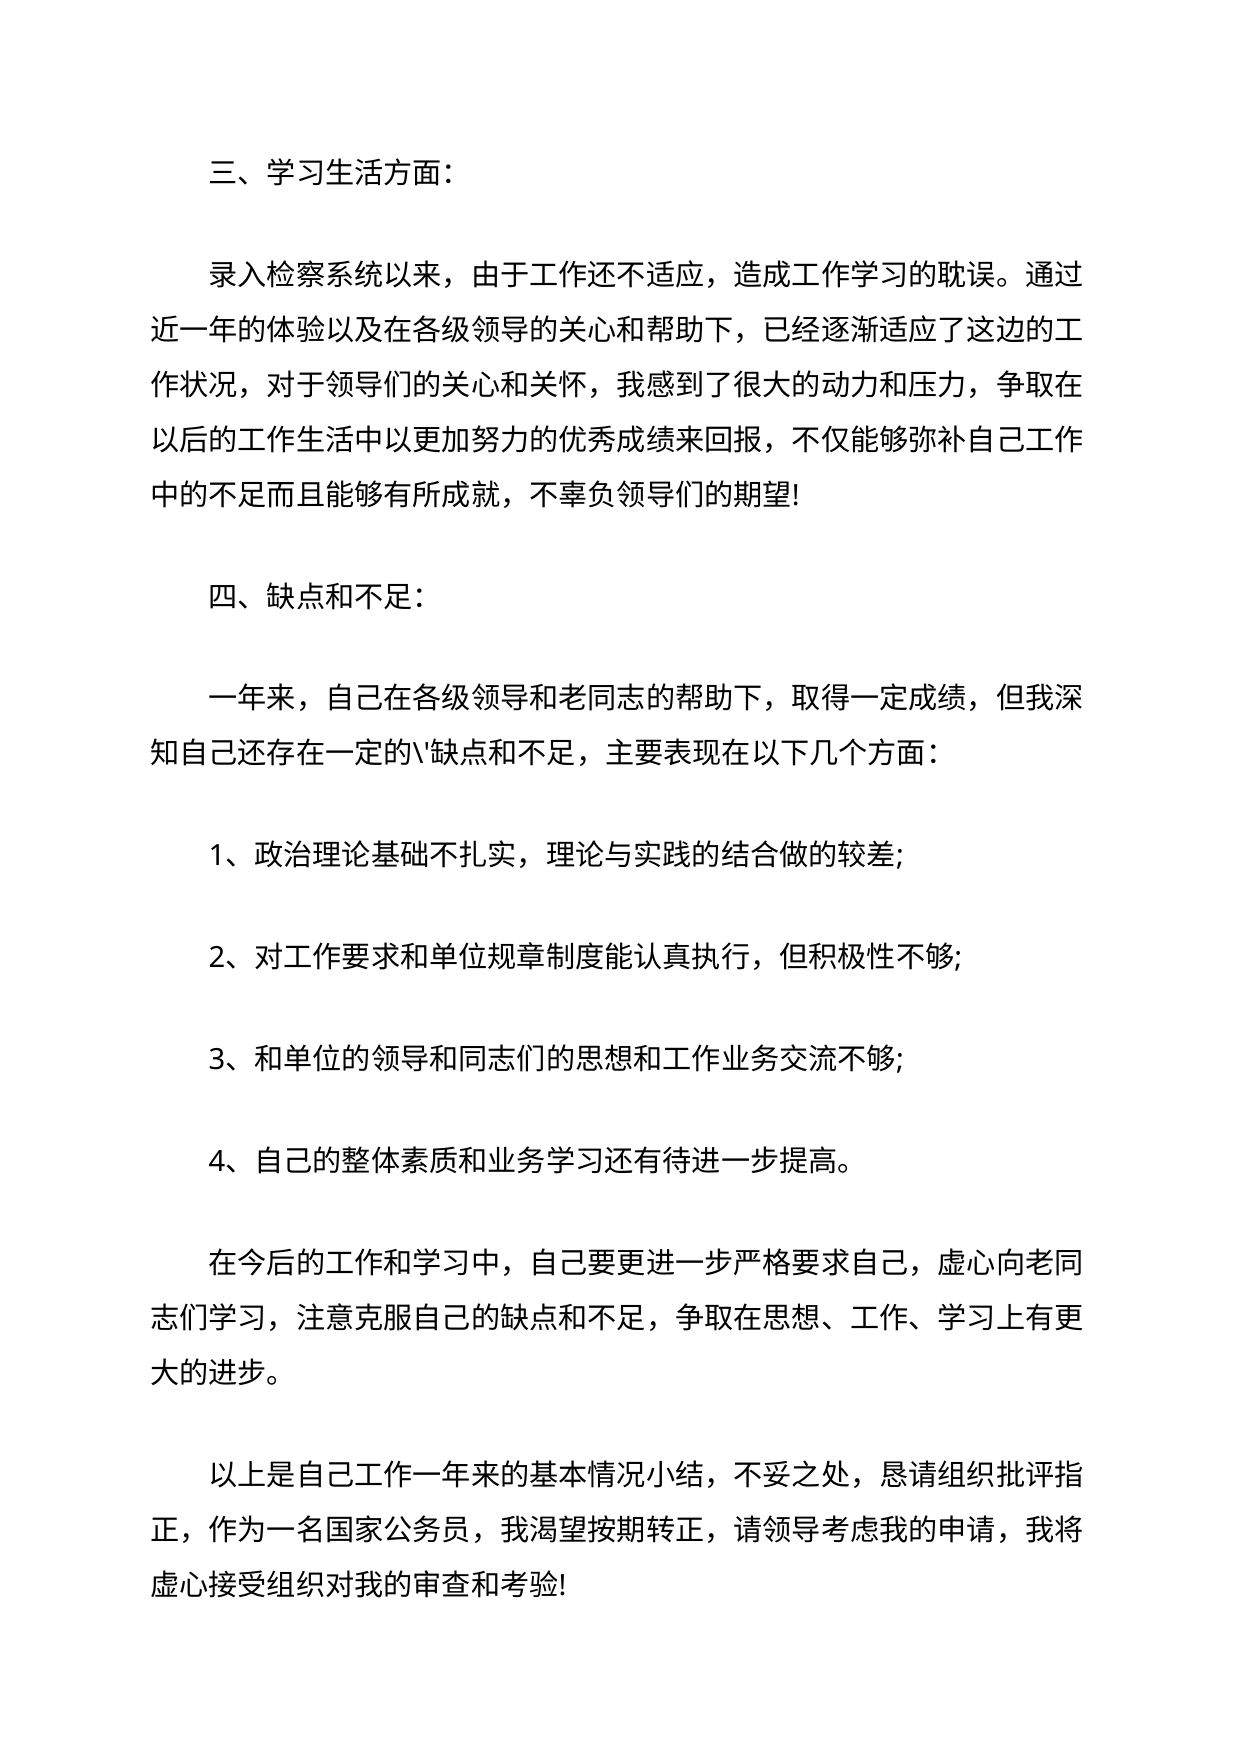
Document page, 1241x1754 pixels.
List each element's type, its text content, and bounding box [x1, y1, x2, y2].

text 一年来，自己在各级领导和老同志的帮助下，取得一定成绩，但我深知自己还存在一定的\'缺点和不足，主要表现在以下几个方面： [150, 675, 1090, 772]
text 4、自己的整体素质和业务学习还有待进一步提高。 [150, 1138, 1090, 1180]
text 三、学习生活方面： [150, 150, 1090, 192]
text 2、对工作要求和单位规章制度能认真执行，但积极性不够; [150, 934, 1090, 976]
text 1、政治理论基础不扎实，理论与实践的结合做的较差; [150, 832, 1090, 874]
text 以上是自己工作一年来的基本情况小结，不妥之处，恳请组织批评指正，作为一名国家公务员，我渴望按期转正，请领导考虑我的申请，我将虚心接受组织对我的审查和考验! [150, 1451, 1090, 1604]
text 录入检察系统以来，由于工作还不适应，造成工作学习的耽误。通过近一年的体验以及在各级领导的关心和帮助下，已经逐渐适应了这边的工作状况，对于领导们的关心和关怀，我感到了很大的动力和压力，争取在以后的工作生活中以更加努力的优秀成绩来回报，不仅能够弥补自己工作中的不足而且能够有所成就，不辜负领导们的期望! [150, 252, 1090, 514]
text 3、和单位的领导和同志们的思想和工作业务交流不够; [150, 1036, 1090, 1078]
text 四、缺点和不足： [150, 573, 1090, 616]
text 在今后的工作和学习中，自己要更进一步严格要求自己，虚心向老同志们学习，注意克服自己的缺点和不足，争取在思想、工作、学习上有更大的进步。 [150, 1240, 1090, 1392]
